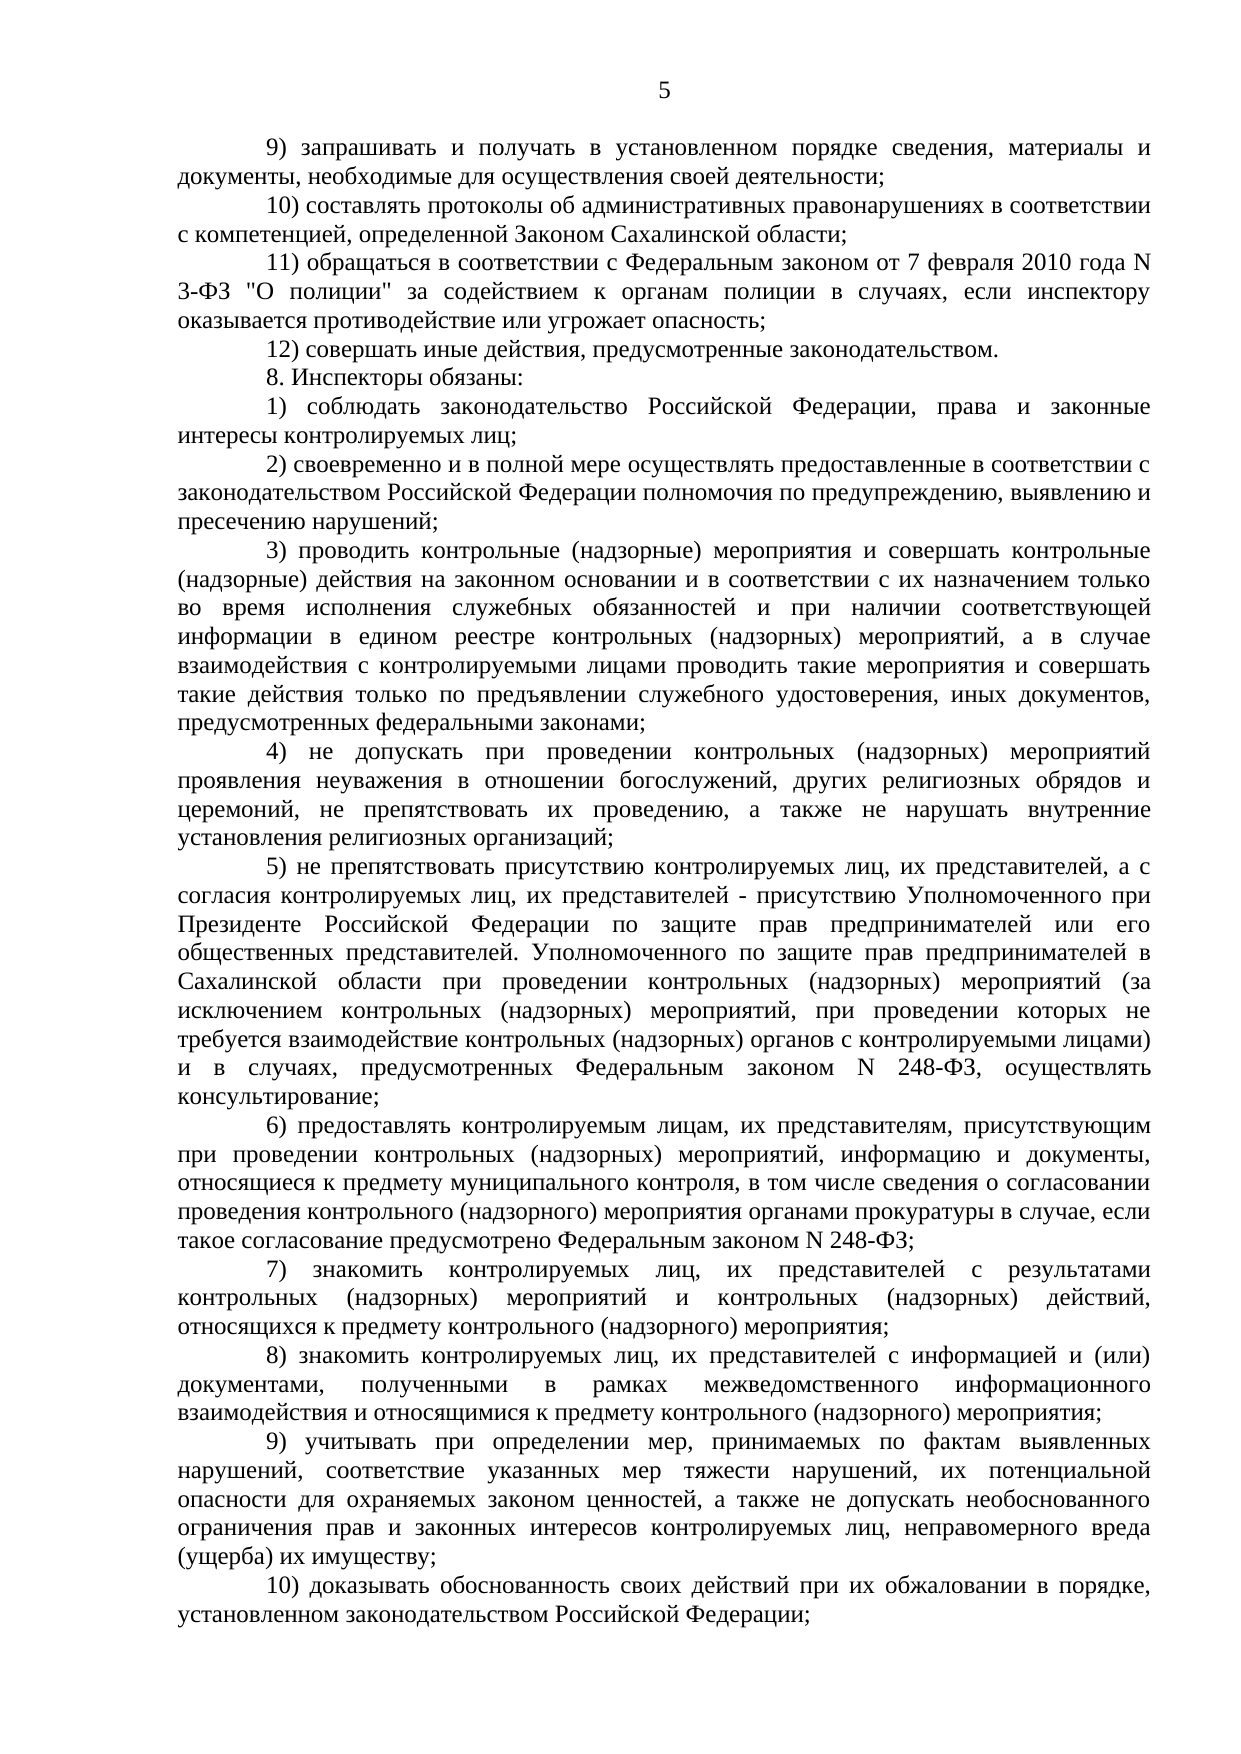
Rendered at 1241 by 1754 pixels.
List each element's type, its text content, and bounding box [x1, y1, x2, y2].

text 3) проводить контрольные (надзорные) мероприятия и совершать контрольные (надзорные) действия на законном основании и в соответствии с их назначением только во время исполнения служебных обязанностей и при наличии соответствующей информации в едином реестре контрольных (надзорных) мероприятий, а в случае взаимодействия с контролируемыми лицами проводить такие мероприятия и совершать такие действия только по предъявлении служебного удостоверения, иных документов, предусмотренных федеральными законами; [177, 535, 1152, 736]
text 8. Инспекторы обязаны: [177, 362, 1152, 391]
text 6) предоставлять контролируемым лицам, их представителям, присутствующим при проведении контрольных (надзорных) мероприятий, информацию и документы, относящиеся к предмету муниципального контроля, в том числе сведения о согласовании проведения контрольного (надзорного) мероприятия органами прокуратуры в случае, если такое согласование предусмотрено Федеральным законом N 248-ФЗ; [177, 1110, 1152, 1254]
text 1) соблюдать законодательство Российской Федерации, права и законные интересы контролируемых лиц; [177, 391, 1152, 449]
text 4) не допускать при проведении контрольных (надзорных) мероприятий проявления неуважения в отношении богослужений, других религиозных обрядов и церемоний, не препятствовать их проведению, а также не нарушать внутренние установления религиозных организаций; [177, 736, 1152, 851]
text 10) составлять протоколы об административных правонарушениях в соответствии с компетенцией, определенной Законом Сахалинской области; [177, 190, 1152, 247]
text 7) знакомить контролируемых лиц, их представителей с результатами контрольных (надзорных) мероприятий и контрольных (надзорных) действий, относящихся к предмету контрольного (надзорного) мероприятия; [177, 1254, 1152, 1340]
text 5) не препятствовать присутствию контролируемых лиц, их представителей, а с согласия контролируемых лиц, их представителей - присутствию Уполномоченного при Президенте Российской Федерации по защите прав предпринимателей или его общественных представителей. Уполномоченного по защите прав предпринимателей в Сахалинской области при проведении контрольных (надзорных) мероприятий (за исключением контрольных (надзорных) мероприятий, при проведении которых не требуется взаимодействие контрольных (надзорных) органов с контролируемыми лицами) и в случаях, предусмотренных Федеральным законом N 248-ФЗ, осуществлять консультирование; [177, 851, 1152, 1110]
text 10) доказывать обоснованность своих действий при их обжаловании в порядке, установленном законодательством Российской Федерации; [177, 1570, 1152, 1627]
text 9) запрашивать и получать в установленном порядке сведения, материалы и документы, необходимые для осуществления своей деятельности; [177, 132, 1152, 190]
text 8) знакомить контролируемых лиц, их представителей с информацией и (или) документами, полученными в рамках межведомственного информационного взаимодействия и относящимися к предмету контрольного (надзорного) мероприятия; [177, 1340, 1152, 1426]
text 12) совершать иные действия, предусмотренные законодательством. [177, 334, 1152, 362]
text 11) обращаться в соответствии с Федеральным законом от 7 февраля 2010 года N 3-ФЗ "О полиции" за содействием к органам полиции в случаях, если инспектору оказывается противодействие или угрожает опасность; [177, 247, 1152, 334]
text 9) учитывать при определении мер, принимаемых по фактам выявленных нарушений, соответствие указанных мер тяжести нарушений, их потенциальной опасности для охраняемых законом ценностей, а также не допускать необоснованного ограничения прав и законных интересов контролируемых лиц, неправомерного вреда (ущерба) их имуществу; [177, 1426, 1152, 1570]
text 2) своевременно и в полной мере осуществлять предоставленные в соответствии с законодательством Российской Федерации полномочия по предупреждению, выявлению и пресечению нарушений; [177, 449, 1152, 535]
